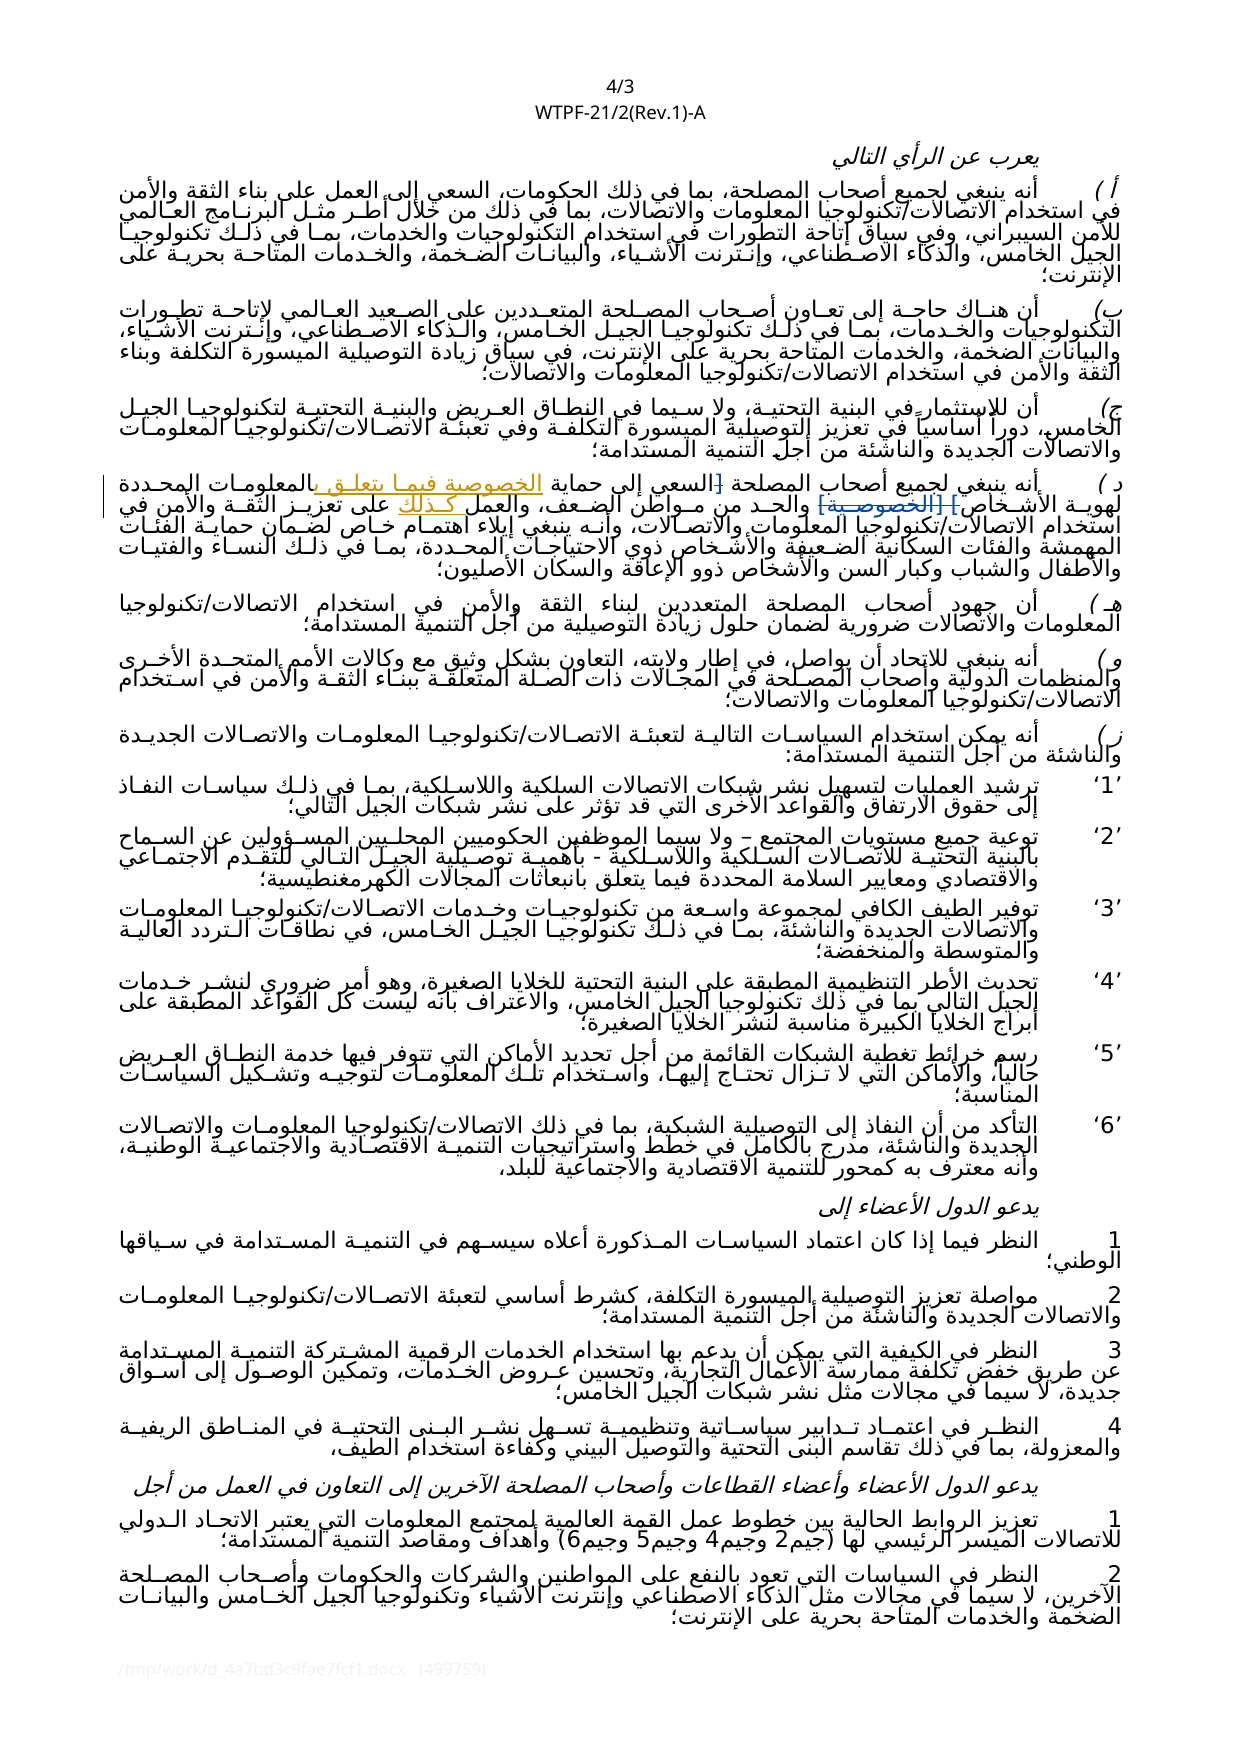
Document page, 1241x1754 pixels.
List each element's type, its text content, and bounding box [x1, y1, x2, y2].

text ز ) أنه يمكن استخدام السياسات التالية لتعبئة الاتصالات/تكنولوجيا المعلومات والاتصالات الجديدة والناشئة من أجل التنمية المستدامة: [118, 726, 1122, 768]
text 2 النظر في السياسات التي تعود بالنفع على المواطنين والشركات والحكومات وأصحاب المصلحة الآخرين، لا سيما في مجالات مثل الذكاء الاصطناعي وإنترنت الأشياء وتكنولوجيا الجيل الخامس والبيانات الضخمة والخدمات المتاحة بحرية على الإنترنت؛ [118, 1566, 1122, 1630]
text 3 النظر في الكيفية التي يمكن أن يدعم بها استخدام الخدمات الرقمية المشتركة التنمية المستدامة عن طريق خفض تكلفة ممارسة الأعمال التجارية، وتحسين عروض الخدمات، وتمكين الوصول إلى أسواق جديدة، لا سيما في مجالات مثل نشر شبكات الجيل الخامس؛ [118, 1341, 1122, 1405]
text 1 النظر فيما إذا كان اعتماد السياسات المذكورة أعلاه سيسهم في التنمية المستدامة في سياقها الوطني؛ [118, 1231, 1122, 1274]
text ’6‘ التأكد من أن النفاذ إلى التوصيلية الشبكية، بما في ذلك الاتصالات/تكنولوجيا المعلومات والاتصالات الجديدة والناشئة، مدرج بالكامل في خطط واستراتيجيات التنمية الاقتصادية والاجتماعية الوطنية، وأنه معترف به كمحور للتنمية الاقتصادية والاجتماعية للبلد، [118, 1117, 1122, 1181]
text يعرب عن الرأي التالي [919, 148, 1039, 169]
text هـ ) أن جهود أصحاب المصلحة المتعددين لبناء الثقة والأمن في استخدام الاتصالات/تكنولوجيا المعلومات والاتصالات ضرورية لضمان حلول زيادة التوصيلية من أجل التنمية المستدامة؛ [118, 594, 1122, 637]
text يدعو الدول الأعضاء إلى [118, 1197, 1039, 1218]
text ب) أن هناك حاجة إلى تعاون أصحاب المصلحة المتعددين على الصعيد العالمي لإتاحة تطورات التكنولوجيات والخدمات، بما في ذلك تكنولوجيا الجيل الخامس، والذكاء الاصطناعي، وإنترنت الأشياء، والبيانات الضخمة، والخدمات المتاحة بحرية على الإنترنت، في سياق زيادة التوصيلية الميسورة التكلفة وبناء الثقة والأمن في استخدام الاتصالات/تكنولوجيا المعلومات والاتصالات؛ [118, 301, 1122, 386]
text د ) أنه ينبغي لجميع أصحاب المصلحة السعي إلى حماية المعلومات المحددة لهوية الأشخاص والحد من مواطن الضعف، والعمل على تعزيز الثقة والأمن في استخدام الاتصالات/تكنولوجيا المعلومات والاتصالات، وأنه ينبغي إيلاء اهتمام خاص لضمان حماية الفئات المهمشة والفئات السكانية الضعيفة والأشخاص ذوي الاحتياجات المحددة، بما في ذلك النساء والفتيات والأطفال والشباب وكبار السن والأشخاص ذوو الإعاقة والسكان الأصليون؛ [118, 475, 1122, 582]
text ’2‘ توعية جميع مستويات المجتمع – ولا سيما الموظفين الحكوميين المحليين المسؤولين عن السماح بالبنية التحتية للاتصالات السلكية واللاسلكية - بأهمية توصيلية الجيل التالي للتقدم الاجتماعي والاقتصادي ومعايير السلامة المحددة فيما يتعلق بانبعاثات المجالات الكهرمغنطيسية؛ [118, 827, 1122, 891]
text 4 النظر في اعتماد تدابير سياساتية وتنظيمية تسهل نشر البنى التحتية في المناطق الريفية والمعزولة، بما في ذلك تقاسم البنى التحتية والتوصيل البيني وكفاءة استخدام الطيف، [118, 1418, 1122, 1460]
text يدعو الدول الأعضاء وأعضاء القطاعات وأصحاب المصلحة الآخرين إلى التعاون في العمل من أجل [118, 1477, 1039, 1498]
text ’4‘ تحديث الأطر التنظيمية المطبقة على البنية التحتية للخلايا الصغيرة، وهو أمر ضروري لنشر خدمات الجيل التالي بما في ذلك تكنولوجيا الجيل الخامس، والاعتراف بأنه ليست كل القواعد المطبقة على أبراج الخلايا الكبيرة مناسبة لنشر الخلايا الصغيرة؛ [118, 972, 1122, 1036]
text ’1‘ ترشيد العمليات لتسهيل نشر شبكات الاتصالات السلكية واللاسلكية، بما في ذلك سياسات النفاذ إلى حقوق الارتفاق والقواعد الأخرى التي قد تؤثر على نشر شبكات الجيل التالي؛ [118, 777, 1122, 819]
text يعرب عن الرأي التالي [118, 148, 935, 169]
text أ ) أنه ينبغي لجميع أصحاب المصلحة، بما في ذلك الحكومات، السعي إلى العمل على بناء الثقة والأمن في استخدام الاتصالات/تكنولوجيا المعلومات والاتصالات، بما في ذلك من خلال أطر مثل البرنامج العالمي للأمن السيبراني، وفي سياق إتاحة التطورات في استخدام التكنولوجيات والخدمات، بما في ذلك تكنولوجيا الجيل الخامس، والذكاء الاصطناعي، وإنترنت الأشياء، والبيانات الضخمة، والخدمات المتاحة بحرية على الإنترنت؛ [118, 181, 1122, 288]
text ج) أن للاستثمار في البنية التحتية، ولا سيما في النطاق العريض والبنية التحتية لتكنولوجيا الجيل الخامس، دوراً أساسياً في تعزيز التوصيلية الميسورة التكلفة وفي تعبئة الاتصالات/تكنولوجيا المعلومات والاتصالات الجديدة والناشئة من أجل التنمية المستدامة؛ [118, 398, 1122, 462]
text 1 تعزيز الروابط الحالية بين خطوط عمل القمة العالمية لمجتمع المعلومات التي يعتبر الاتحاد الدولي للاتصالات الميسر الرئيسي لها (جيم2 وجيم4 وجيم5 وجيم6) وأهداف ومقاصد التنمية المستدامة؛ [118, 1511, 1122, 1553]
text ’5‘ رسم خرائط تغطية الشبكات القائمة من أجل تحديد الأماكن التي تتوفر فيها خدمة النطاق العريض حالياً، والأماكن التي لا تزال تحتاج إليها، واستخدام تلك المعلومات لتوجيه وتشكيل السياسات المناسبة؛ [118, 1044, 1122, 1108]
text 2 مواصلة تعزيز التوصيلية الميسورة التكلفة، كشرط أساسي لتعبئة الاتصالات/تكنولوجيا المعلومات والاتصالات الجديدة والناشئة من أجل التنمية المستدامة؛ [118, 1286, 1122, 1329]
text ’3‘ توفير الطيف الكافي لمجموعة واسعة من تكنولوجيات وخدمات الاتصالات/تكنولوجيا المعلومات والاتصالات الجديدة والناشئة، بما في ذلك تكنولوجيا الجيل الخامس، في نطاقات التردد العالية والمتوسطة والمنخفضة؛ [118, 900, 1122, 964]
text و ) أنه ينبغي للاتحاد أن يواصل، في إطار ولايته، التعاون بشكل وثيق مع وكالات الأمم المتحدة الأخرى والمنظمات الدولية وأصحاب المصلحة في المجالات ذات الصلة المتعلقة ببناء الثقة والأمن في استخدام الاتصالات/تكنولوجيا المعلومات والاتصالات؛ [118, 649, 1122, 713]
